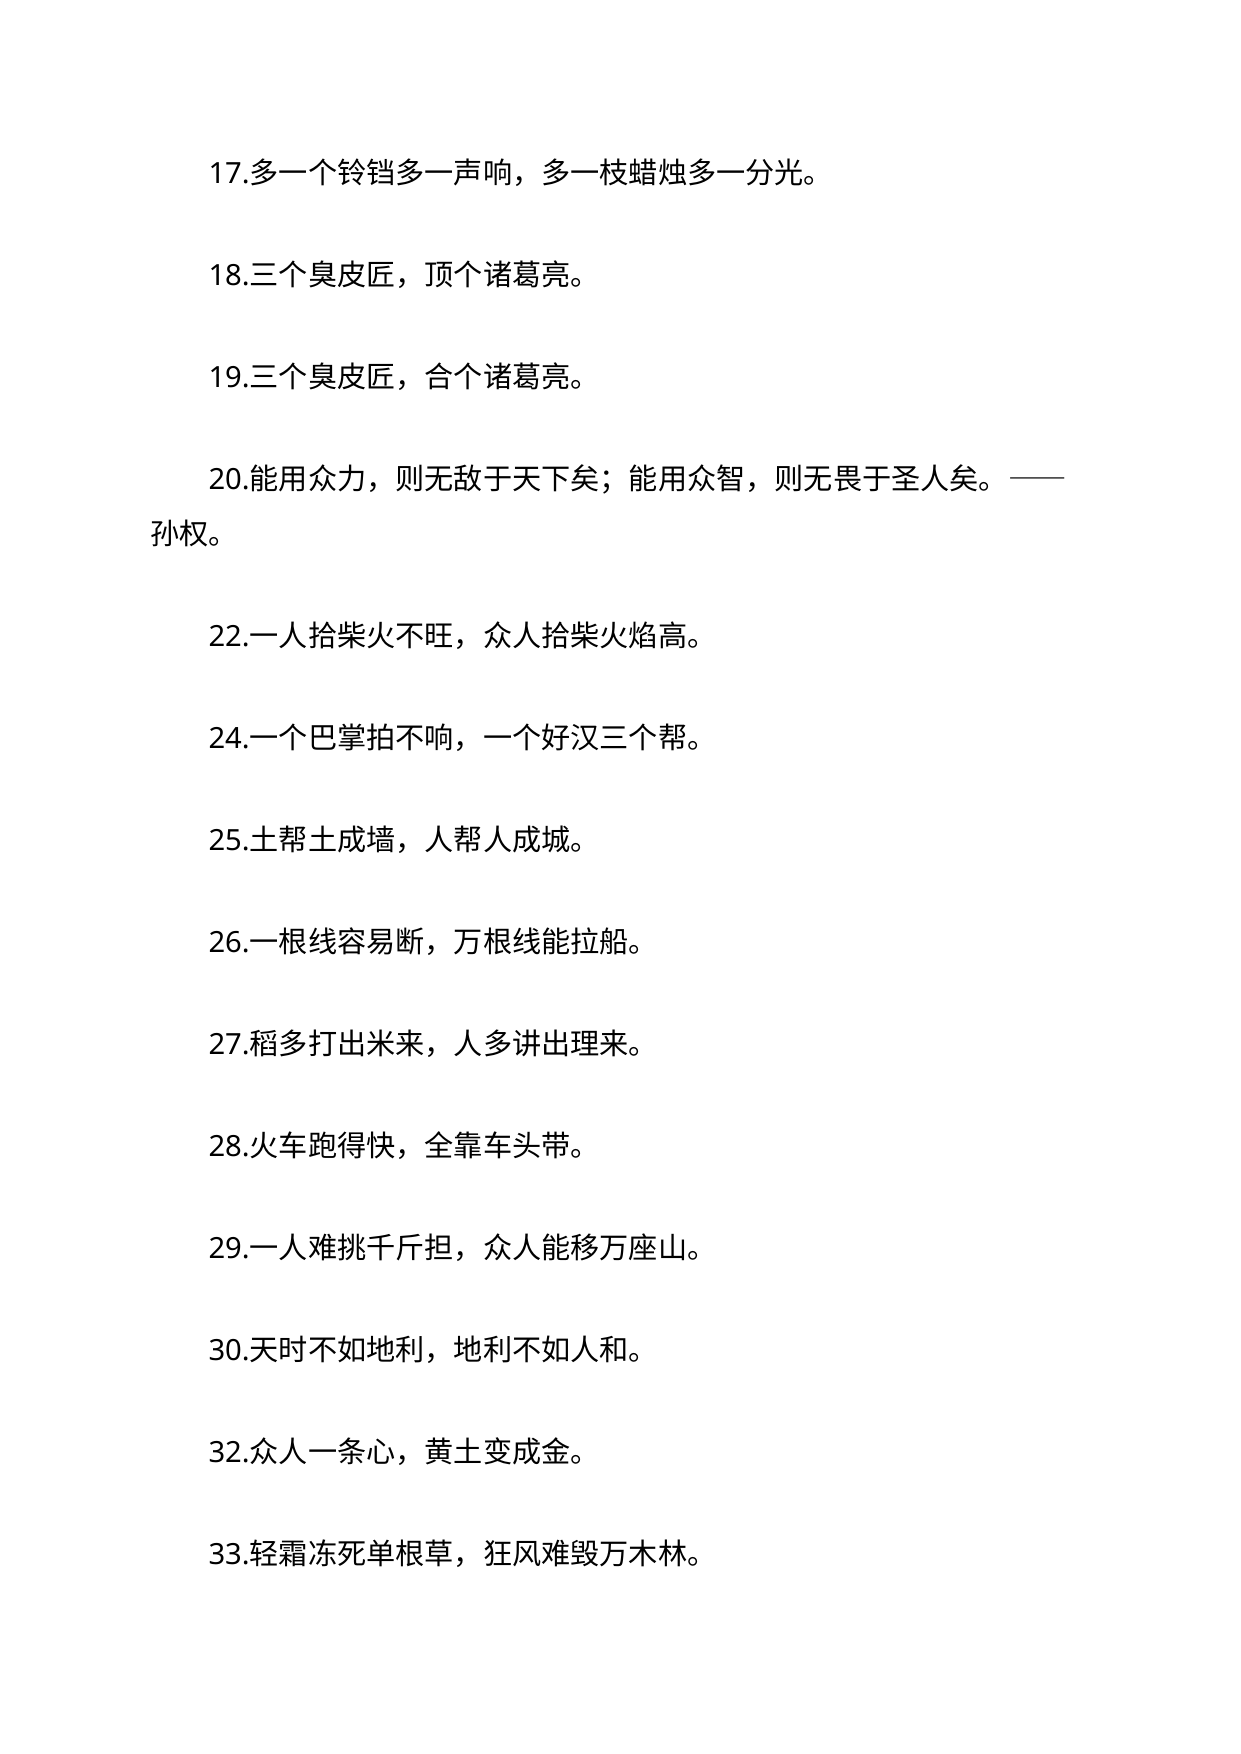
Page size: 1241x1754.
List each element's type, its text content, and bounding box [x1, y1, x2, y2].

text 27.稻多打出米来，人多讲出理来。 [150, 1021, 1090, 1063]
text 28.火车跑得快，全靠车头带。 [150, 1123, 1090, 1165]
text 32.众人一条心，黄土变成金。 [150, 1428, 1090, 1471]
text 29.一人难挑千斤担，众人能移万座山。 [150, 1224, 1090, 1267]
text 22.一人拾柴火不旺，众人拾柴火焰高。 [150, 613, 1090, 655]
text 25.土帮土成墙，人帮人成城。 [150, 817, 1090, 859]
text 26.一根线容易断，万根线能拉船。 [150, 919, 1090, 961]
text 17.多一个铃铛多一声响，多一枝蜡烛多一分光。 [150, 150, 1090, 192]
text 24.一个巴掌拍不响，一个好汉三个帮。 [150, 715, 1090, 757]
text 30.天时不如地利，地利不如人和。 [150, 1327, 1090, 1369]
text 19.三个臭皮匠，合个诸葛亮。 [150, 354, 1090, 396]
text 18.三个臭皮匠，顶个诸葛亮。 [150, 252, 1090, 294]
text 33.轻霜冻死单根草，狂风难毁万木林。 [150, 1531, 1090, 1573]
text 20.能用众力，则无敌于天下矣；能用众智，则无畏于圣人矣。——孙权。 [150, 456, 1090, 553]
